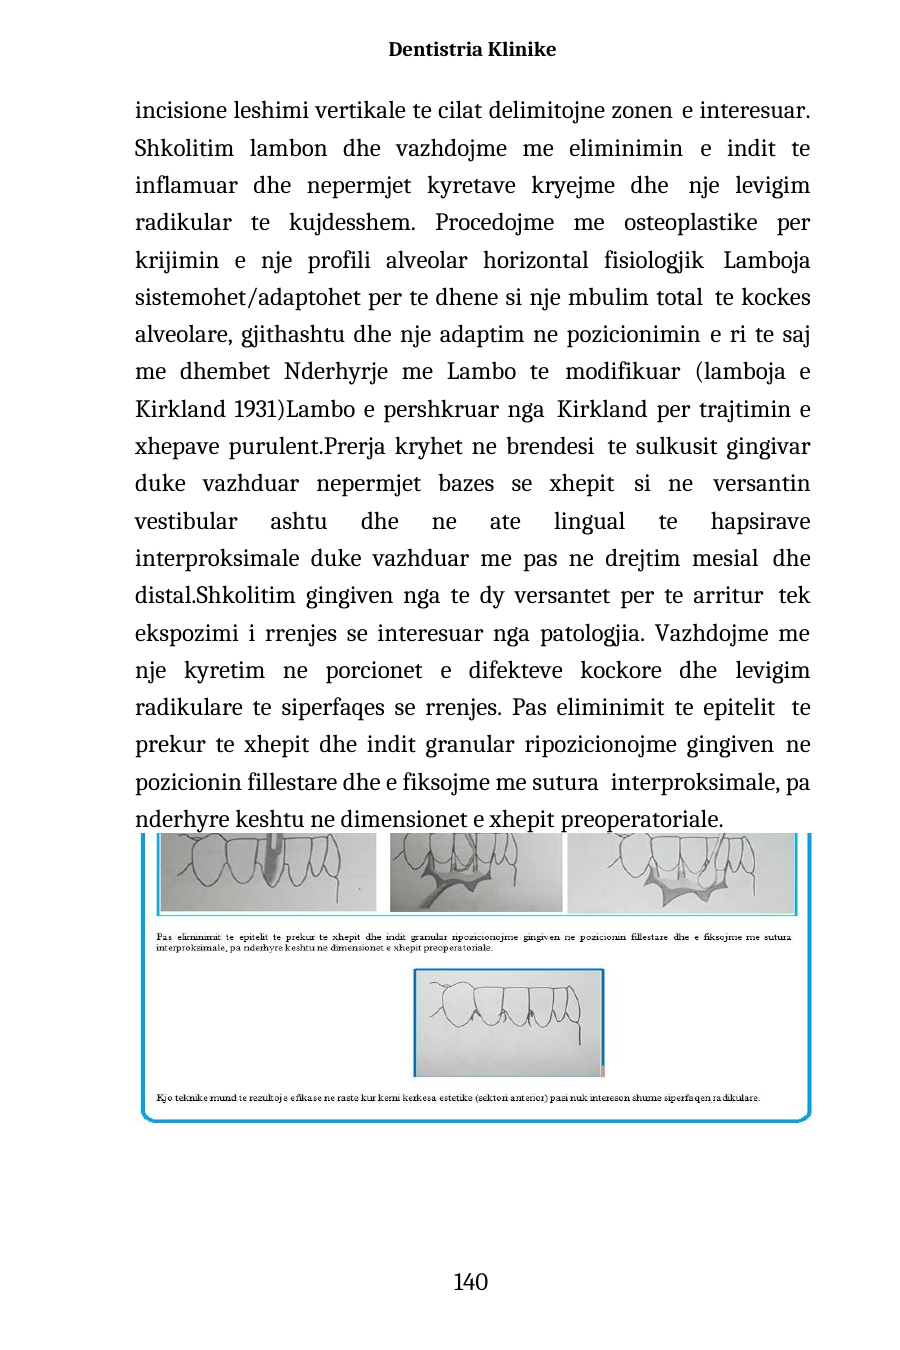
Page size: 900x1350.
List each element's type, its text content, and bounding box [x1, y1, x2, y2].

text incisione leshimi vertikale te cilat delimitojne zonen e interesuar. Shkolitim lambon dhe vazhdojme me eliminimin e indit te inflamuar dhe nepermjet kyretave kryejme dhe nje levigim radikular te kujdesshem. Procedojme me osteoplastike per krijimin e nje profili alveolar horizontal fisiologjik Lamboja sistemohet/adaptohet per te dhene si nje mbulim total te kockes alveolare, gjithashtu dhe nje adaptim ne pozicionimin e ri te saj me dhembet Nderhyrje me Lambo te modifikuar (lamboja e Kirkland 1931)Lambo e pershkruar nga Kirkland per trajtimin e xhepave purulent.Prerja kryhet ne brendesi te sulkusit gingivar duke vazhduar nepermjet bazes se xhepit si ne versantin vestibular ashtu dhe ne ate lingual te hapsirave interproksimale duke vazhduar me pas ne drejtim mesial dhe distal.Shkolitim gingiven nga te dy versantet per te arritur tek ekspozimi i rrenjes se interesuar nga patologjia. Vazhdojme me nje kyretim ne porcionet e difekteve kockore dhe levigim radikulare te siperfaqes se rrenjes. Pas eliminimit te epitelit te prekur te xhepit dhe indit granular ripozicionojme gingiven ne pozicionin fillestare dhe e fiksojme me sutura interproksimale, pa nderhyre keshtu ne dimensionet e xhepit preoperatoriale. [135, 96, 811, 833]
text Dentistria Klinike [385, 37, 559, 61]
picture [135, 833, 816, 1132]
